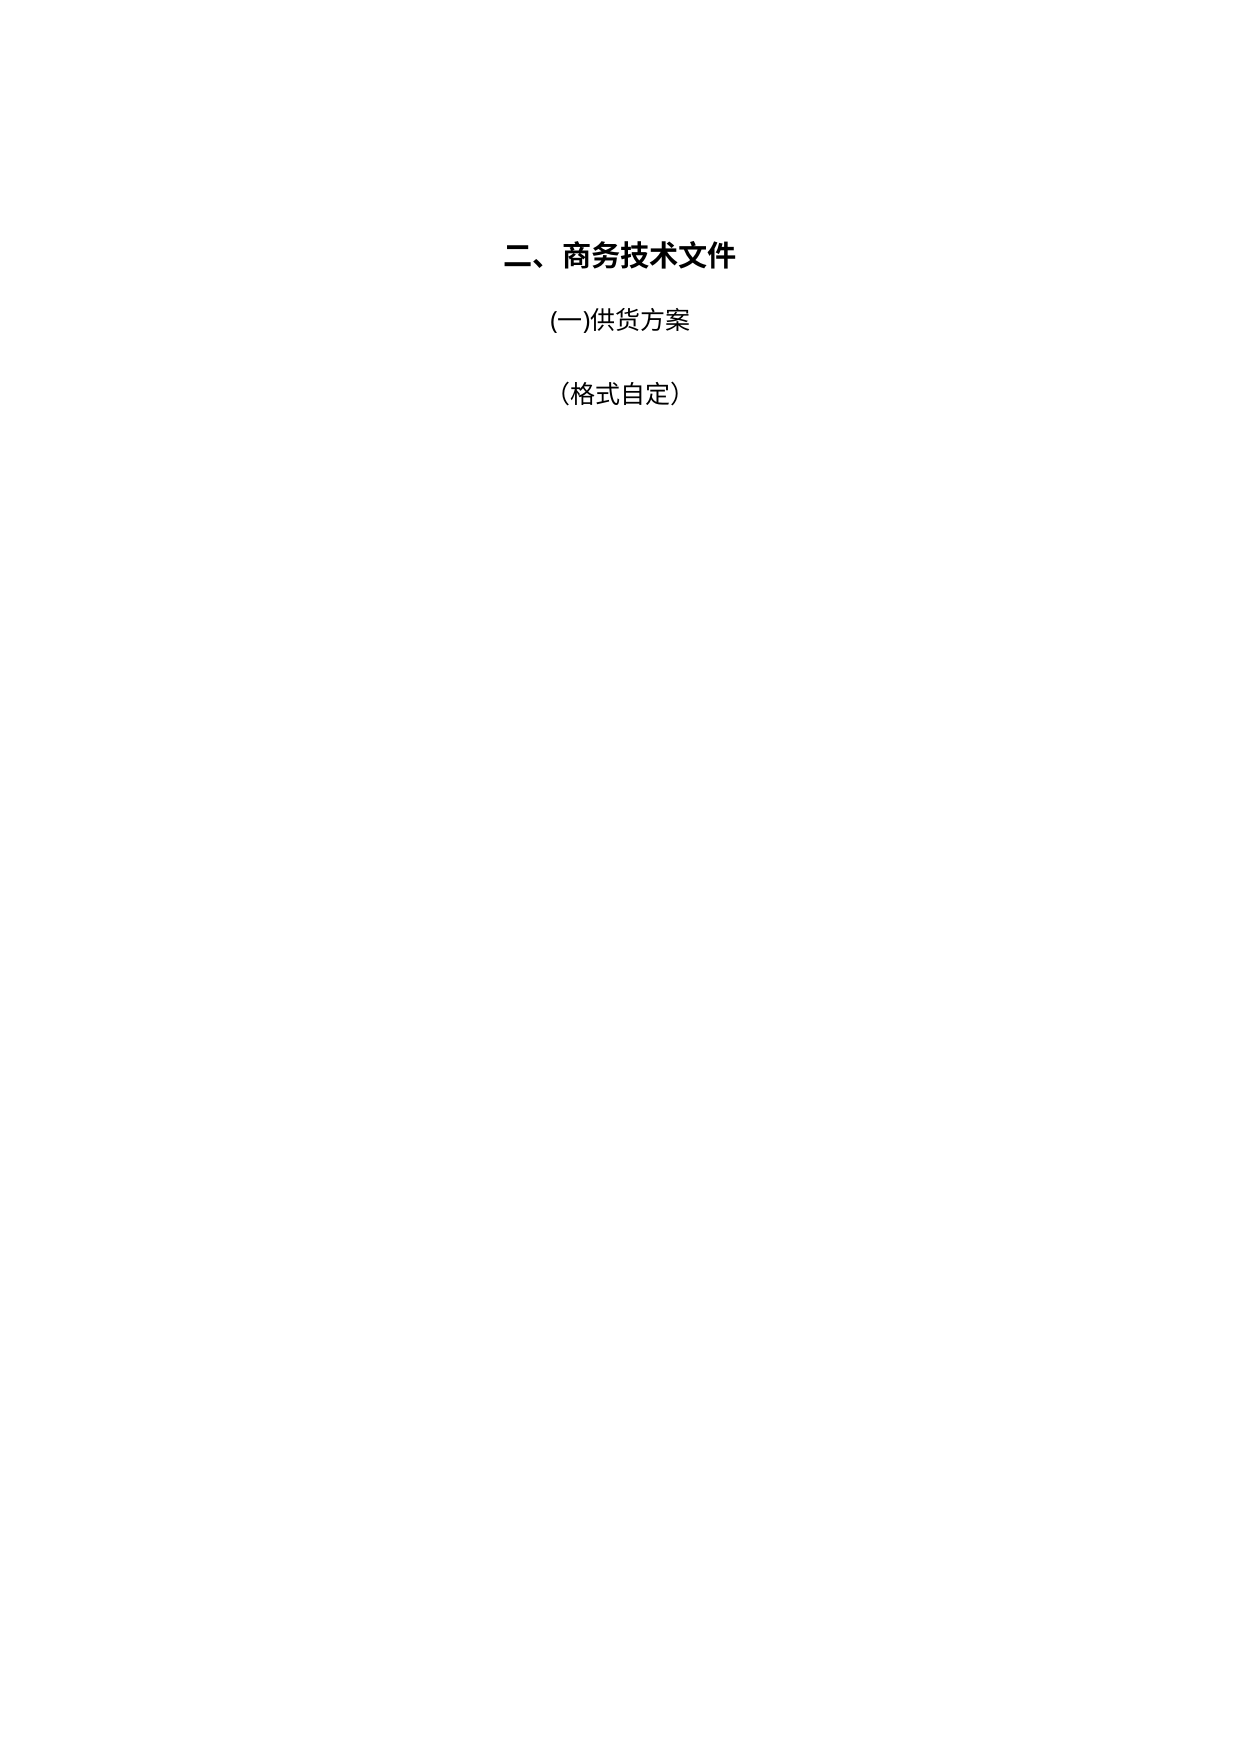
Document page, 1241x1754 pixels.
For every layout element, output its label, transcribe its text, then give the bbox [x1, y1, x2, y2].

list 商务技术文件 [130, 233, 1110, 275]
list （格式自定） [130, 374, 1110, 410]
text (一)供货方案 [130, 288, 1110, 340]
